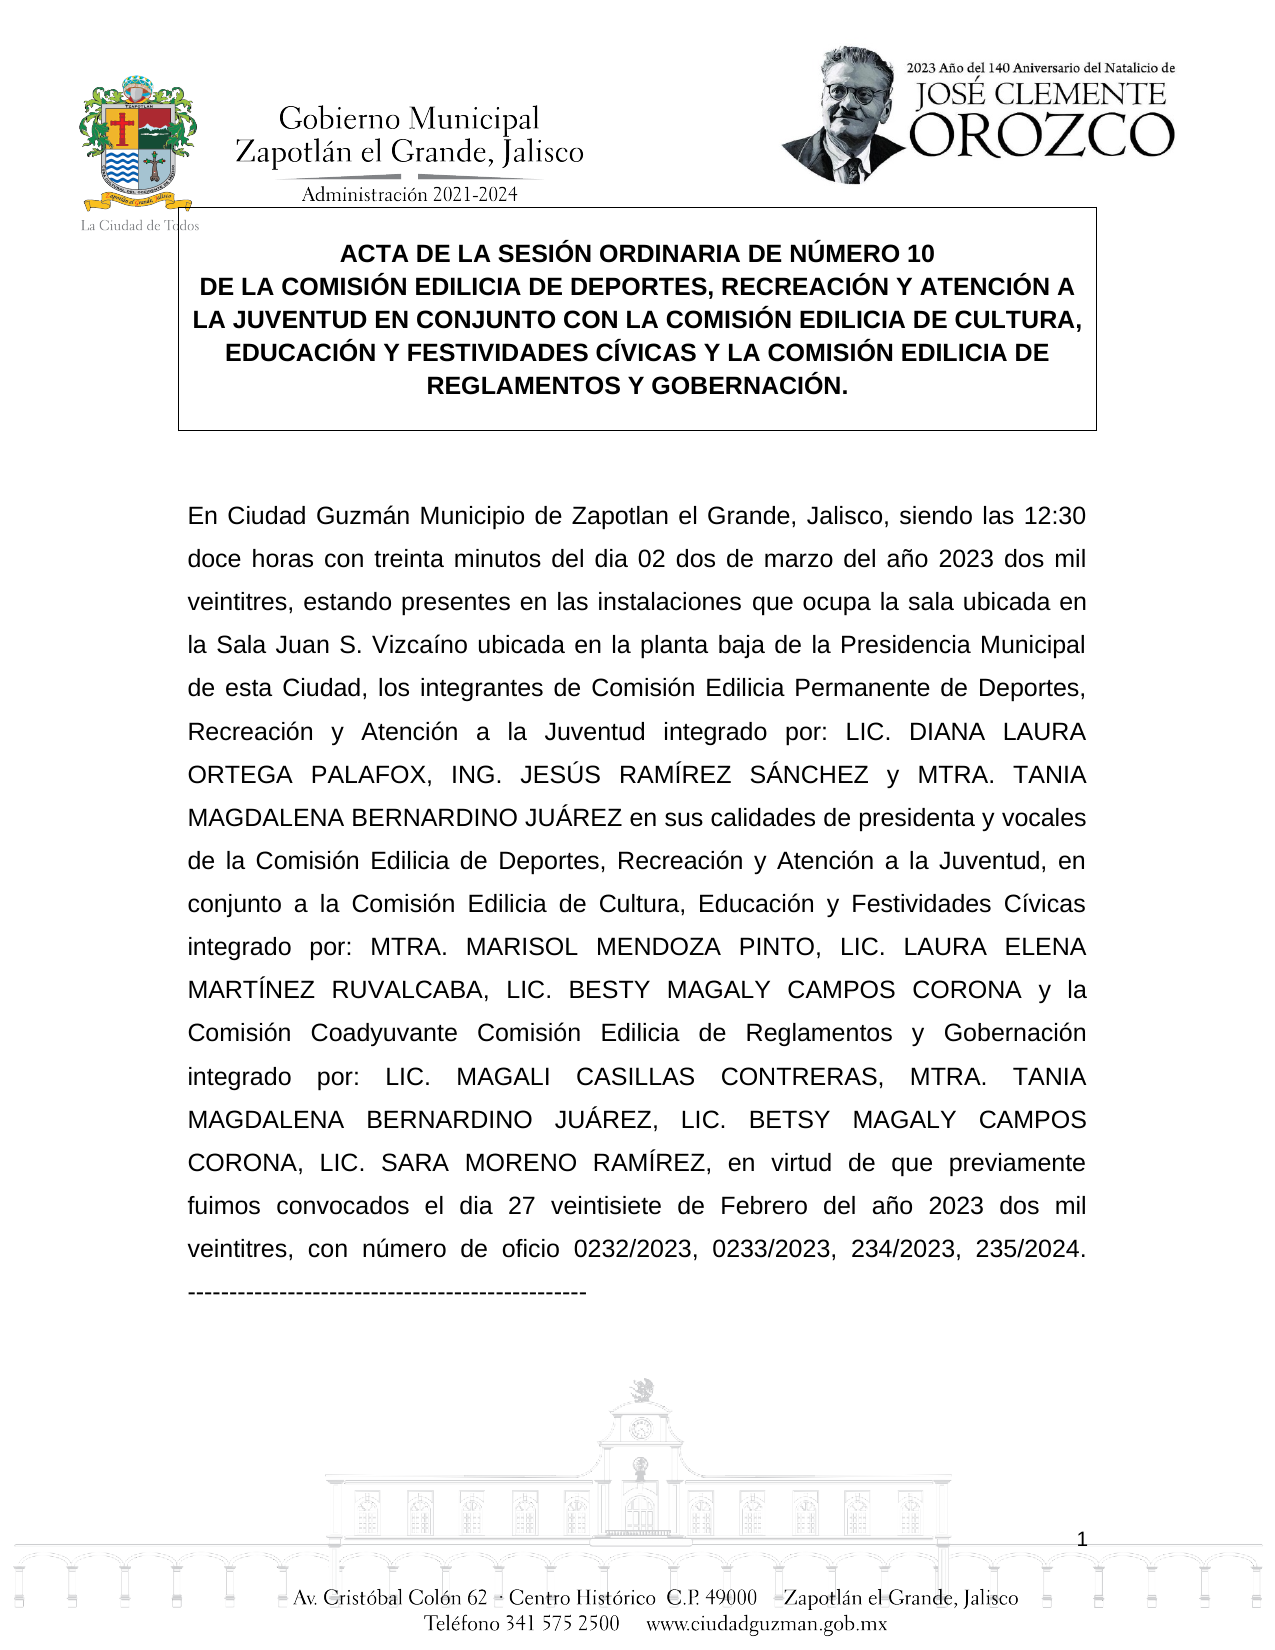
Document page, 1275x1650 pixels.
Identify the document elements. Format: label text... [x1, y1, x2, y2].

text En Ciudad Guzmán Municipio de Zapotlan el Grande, Jalisco, siendo las 12:30 doce horas con treinta minutos del dia 02 dos de marzo del año 2023 dos mil veintitres, estando presentes en las instalaciones que ocupa la sala ubicada en la Sala Juan S. Vizcaíno ubicada en la planta baja de la Presidencia Municipal de esta Ciudad, los integrantes de Comisión Edilicia Permanente de Deportes, Recreación y Atención a la Juventud integrado por: LIC. DIANA LAURA ORTEGA PALAFOX, ING. JESÚS RAMÍREZ SÁNCHEZ y MTRA. TANIA MAGDALENA BERNARDINO JUÁREZ en sus calidades de presidenta y vocales de la Comisión Edilicia de Deportes, Recreación y Atención a la Juventud, en conjunto a la Comisión Edilicia de Cultura, Educación y Festividades Cívicas integrado por: MTRA. MARISOL MENDOZA PINTO, LIC. LAURA ELENA MARTÍNEZ RUVALCABA, LIC. BESTY MAGALY CAMPOS CORONA y la Comisión Coadyuvante Comisión Edilicia de Reglamentos y Gobernación integrado por: LIC. MAGALI CASILLAS CONTRERAS, MTRA. TANIA MAGDALENA BERNARDINO JUÁREZ, LIC. BETSY MAGALY CAMPOS CORONA, LIC. SARA MORENO RAMÍREZ, en virtud de que previamente fuimos convocados el dia 27 veintisiete de Febrero del año 2023 dos mil veintitres, con número de oficio 0232/2023, 0233/2023, 234/2023, 235/2024. ------------------------------------------------ [187, 501, 1088, 1306]
text ACTA DE LA SESIÓN ORDINARIA DE NÚMERO 10 [179, 236, 1096, 268]
text DE LA COMISIÓN EDILICIA DE DEPORTES, RECREACIÓN Y ATENCIÓN A LA JUVENTUD EN CONJUNTO CON LA COMISIÓN EDILICIA DE CULTURA, EDUCACIÓN Y FESTIVIDADES CÍVICAS Y LA COMISIÓN EDILICIA DE REGLAMENTOS Y GOBERNACIÓN. [179, 269, 1096, 400]
picture [0, 26, 1275, 1650]
